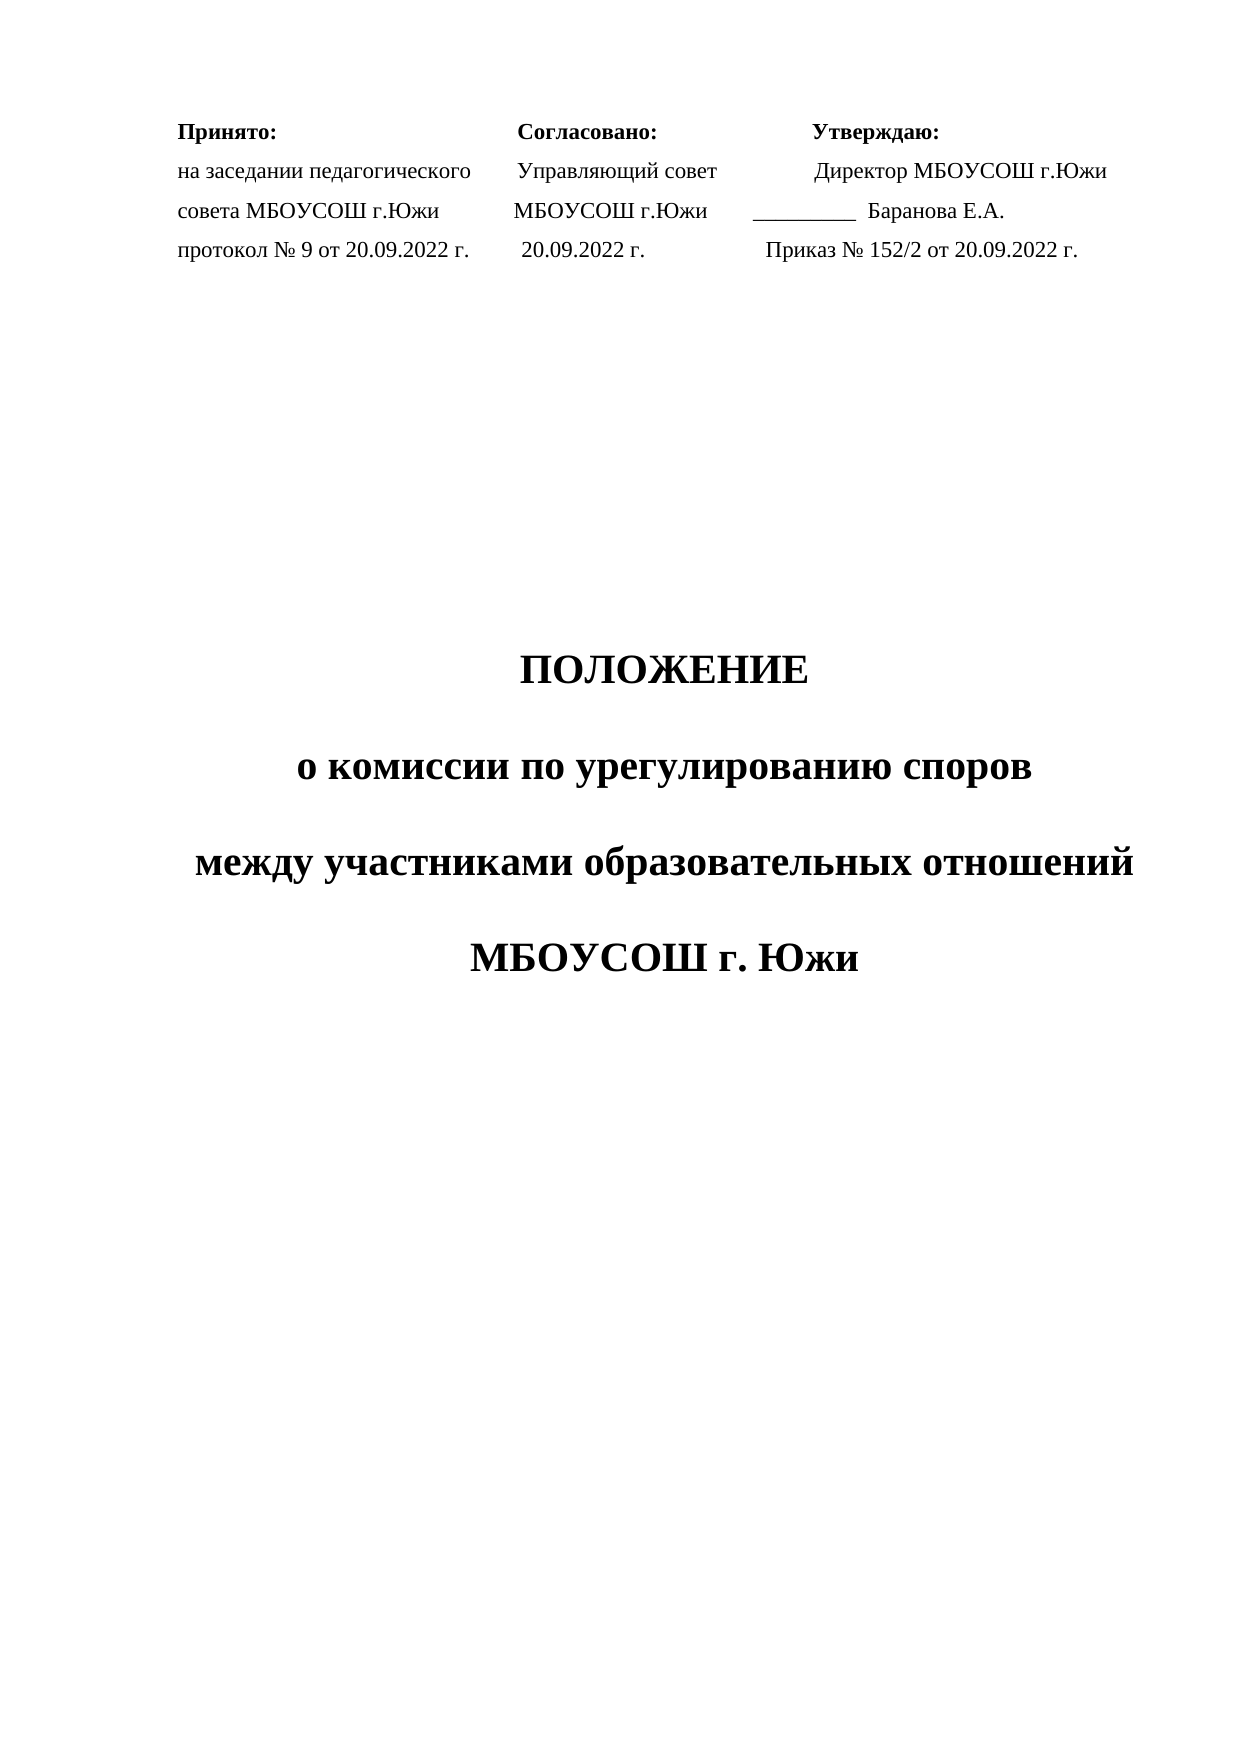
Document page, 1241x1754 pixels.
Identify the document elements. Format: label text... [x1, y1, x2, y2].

text между участниками образовательных отношений [177, 836, 1152, 884]
text Принято: Согласовано: Утверждаю: [177, 118, 1152, 144]
text МБОУСОШ г. Южи [177, 932, 1152, 980]
text совета МБОУСОШ г.Южи МБОУСОШ г.Южи _________ Баранова Е.А. [177, 197, 1190, 223]
text протокол № 9 от 20.09.2022 г. 20.09.2022 г. Приказ № 152/2 от 20.09.2022 г. [177, 237, 1190, 263]
text на заседании педагогического Управляющий совет Директор МБОУСОШ г.Южи [177, 158, 1152, 184]
text ПОЛОЖЕНИЕ о комиссии по урегулированию споров [177, 645, 1152, 788]
